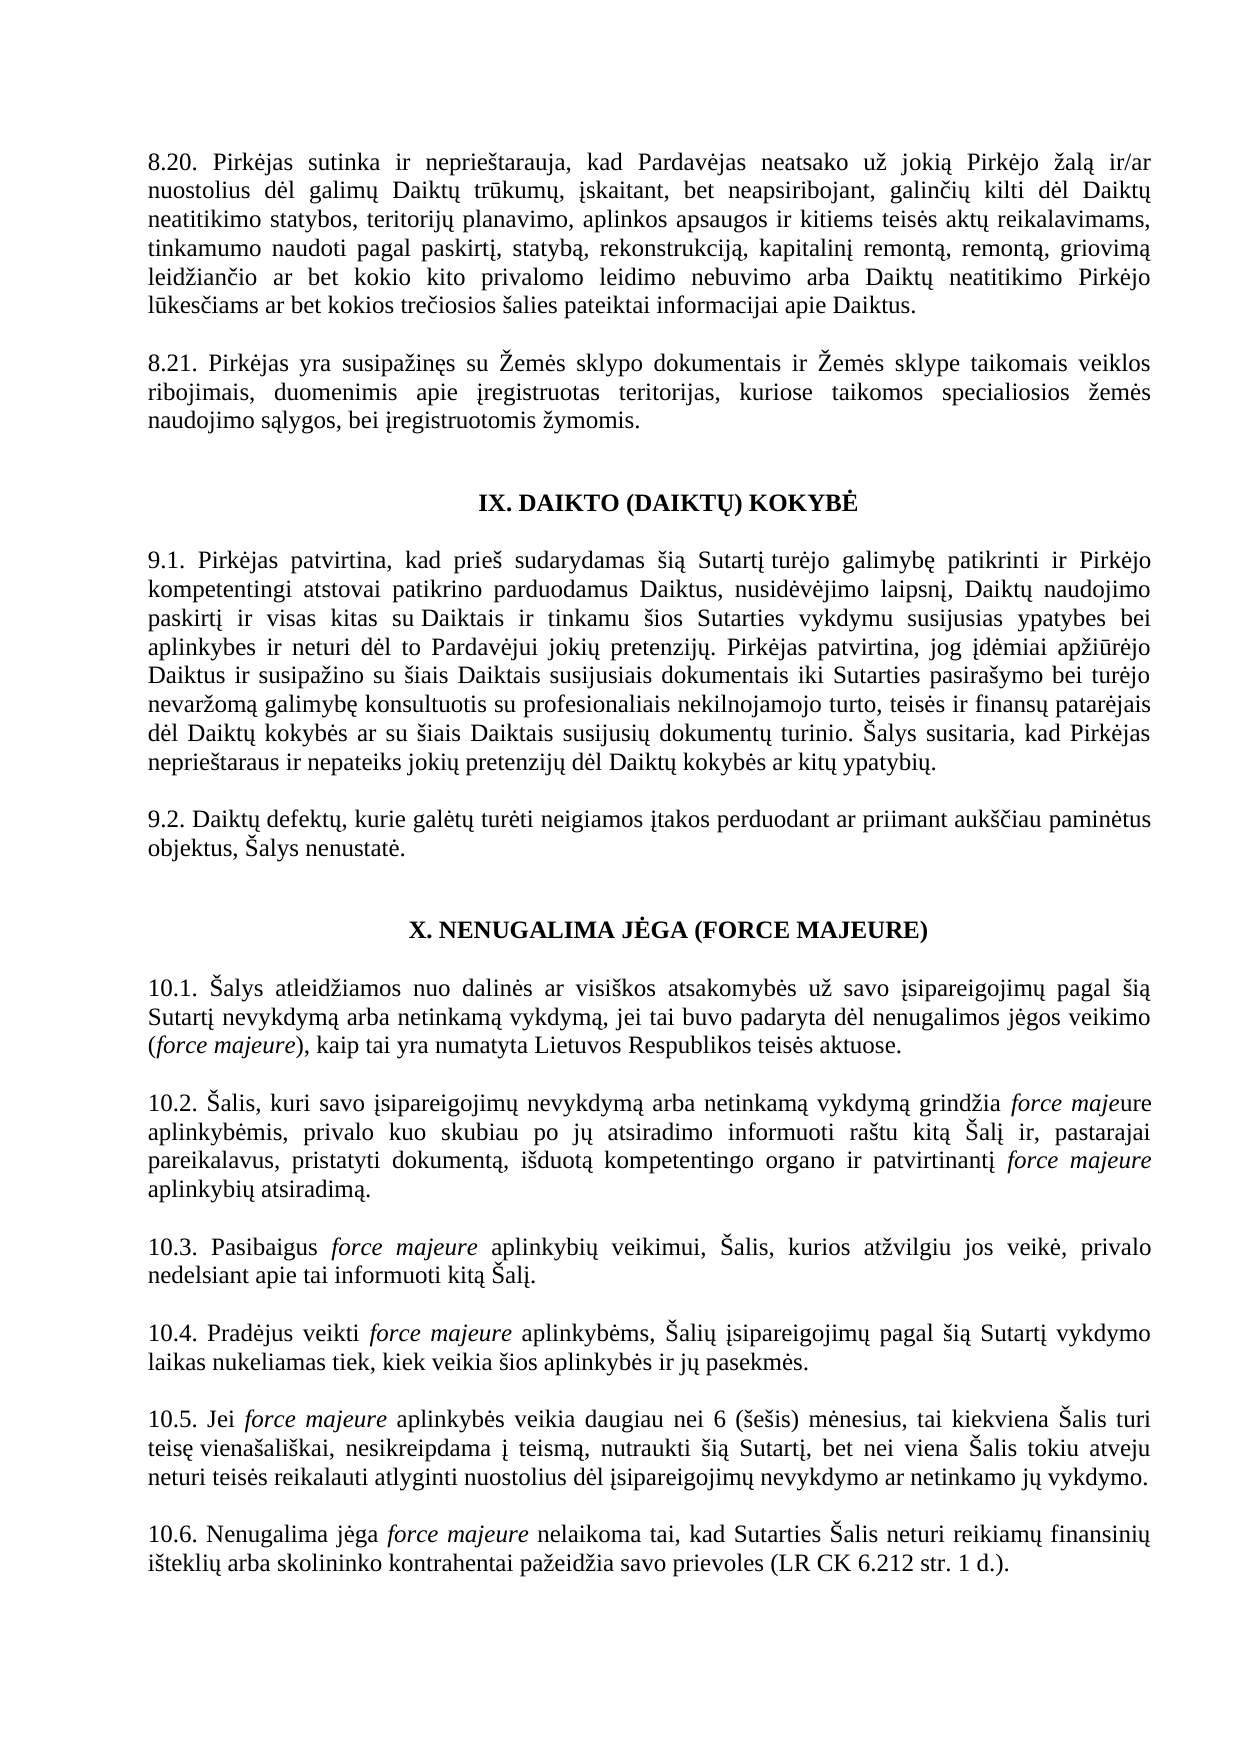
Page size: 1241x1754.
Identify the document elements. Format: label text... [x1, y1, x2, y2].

text 10.1. Šalys atleidžiamos nuo dalinės ar visiškos atsakomybės už savo įsipareigojimų pagal šią Sutartį nevykdymą arba netinkamą vykdymą, jei tai buvo padaryta dėl nenugalimos jėgos veikimo (force majeure), kaip tai yra numatyta Lietuvos Respublikos teisės aktuose. [148, 973, 1152, 1059]
text 10.4. Pradėjus veikti force majeure aplinkybėms, Šalių įsipareigojimų pagal šią Sutartį vykdymo laikas nukeliamas tiek, kiek veikia šios aplinkybės ir jų pasekmės. [148, 1318, 1152, 1376]
text 10.3. Pasibaigus force majeure aplinkybių veikimui, Šalis, kurios atžvilgiu jos veikė, privalo nedelsiant apie tai informuoti kitą Šalį. [148, 1232, 1152, 1289]
text 10.2. Šalis, kuri savo įsipareigojimų nevykdymą arba netinkamą vykdymą grindžia force majeure aplinkybėmis, privalo kuo skubiau po jų atsiradimo informuoti raštu kitą Šalį ir, pastarajai pareikalavus, pristatyti dokumentą, išduotą kompetentingo organo ir patvirtinantį force majeure aplinkybių atsiradimą. [148, 1088, 1152, 1203]
text 9.1. Pirkėjas patvirtina, kad prieš sudarydamas šią Sutartį turėjo galimybę patikrinti ir Pirkėjo kompetentingi atstovai patikrino parduodamus Daiktus, nusidėvėjimo laipsnį, Daiktų naudojimo paskirtį ir visas kitas su Daiktais ir tinkamu šios Sutarties vykdymu susijusias ypatybes bei aplinkybes ir neturi dėl to Pardavėjui jokių pretenzijų. Pirkėjas patvirtina, jog įdėmiai apžiūrėjo Daiktus ir susipažino su šiais Daiktais susijusiais dokumentais iki Sutarties pasirašymo bei turėjo nevaržomą galimybę konsultuotis su profesionaliais nekilnojamojo turto, teisės ir finansų patarėjais dėl Daiktų kokybės ar su šiais Daiktais susijusių dokumentų turinio. Šalys susitaria, kad Pirkėjas neprieštaraus ir nepateiks jokių pretenzijų dėl Daiktų kokybės ar kitų ypatybių. [148, 546, 1152, 776]
text 10.6. Nenugalima jėga force majeure nelaikoma tai, kad Sutarties Šalis neturi reikiamų finansinių išteklių arba skolininko kontrahentai pažeidžia savo prievoles (LR CK 6.212 str. 1 d.). [148, 1519, 1152, 1577]
text 8.20. Pirkėjas sutinka ir neprieštarauja, kad Pardavėjas neatsako už jokią Pirkėjo žalą ir/ar nuostolius dėl galimų Daiktų trūkumų, įskaitant, bet neapsiribojant, galinčių kilti dėl Daiktų neatitikimo statybos, teritorijų planavimo, aplinkos apsaugos ir kitiems teisės aktų reikalavimams, tinkamumo naudoti pagal paskirtį, statybą, rekonstrukciją, kapitalinį remontą, remontą, griovimą leidžiančio ar bet kokio kito privalomo leidimo nebuvimo arba Daiktų neatitikimo Pirkėjo lūkesčiams ar bet kokios trečiosios šalies pateiktai informacijai apie Daiktus. [148, 147, 1152, 319]
text IX. DAIKTO (DAIKTŲ) KOKYBĖ [185, 488, 1152, 517]
text X. NENUGALIMA JĖGA (FORCE MAJEURE) [185, 916, 1152, 944]
text 9.2. Daiktų defektų, kurie galėtų turėti neigiamos įtakos perduodant ar priimant aukščiau paminėtus objektus, Šalys nenustatė. [148, 804, 1152, 862]
text 10.5. Jei force majeure aplinkybės veikia daugiau nei 6 (šešis) mėnesius, tai kiekviena Šalis turi teisę vienašališkai, nesikreipdama į teismą, nutraukti šią Sutartį, bet nei viena Šalis tokiu atveju neturi teisės reikalauti atlyginti nuostolius dėl įsipareigojimų nevykdymo ar netinkamo jų vykdymo. [148, 1404, 1152, 1491]
text 8.21. Pirkėjas yra susipažinęs su Žemės sklypo dokumentais ir Žemės sklype taikomais veiklos ribojimais, duomenimis apie įregistruotas teritorijas, kuriose taikomos specialiosios žemės naudojimo sąlygos, bei įregistruotomis žymomis. [148, 348, 1152, 434]
